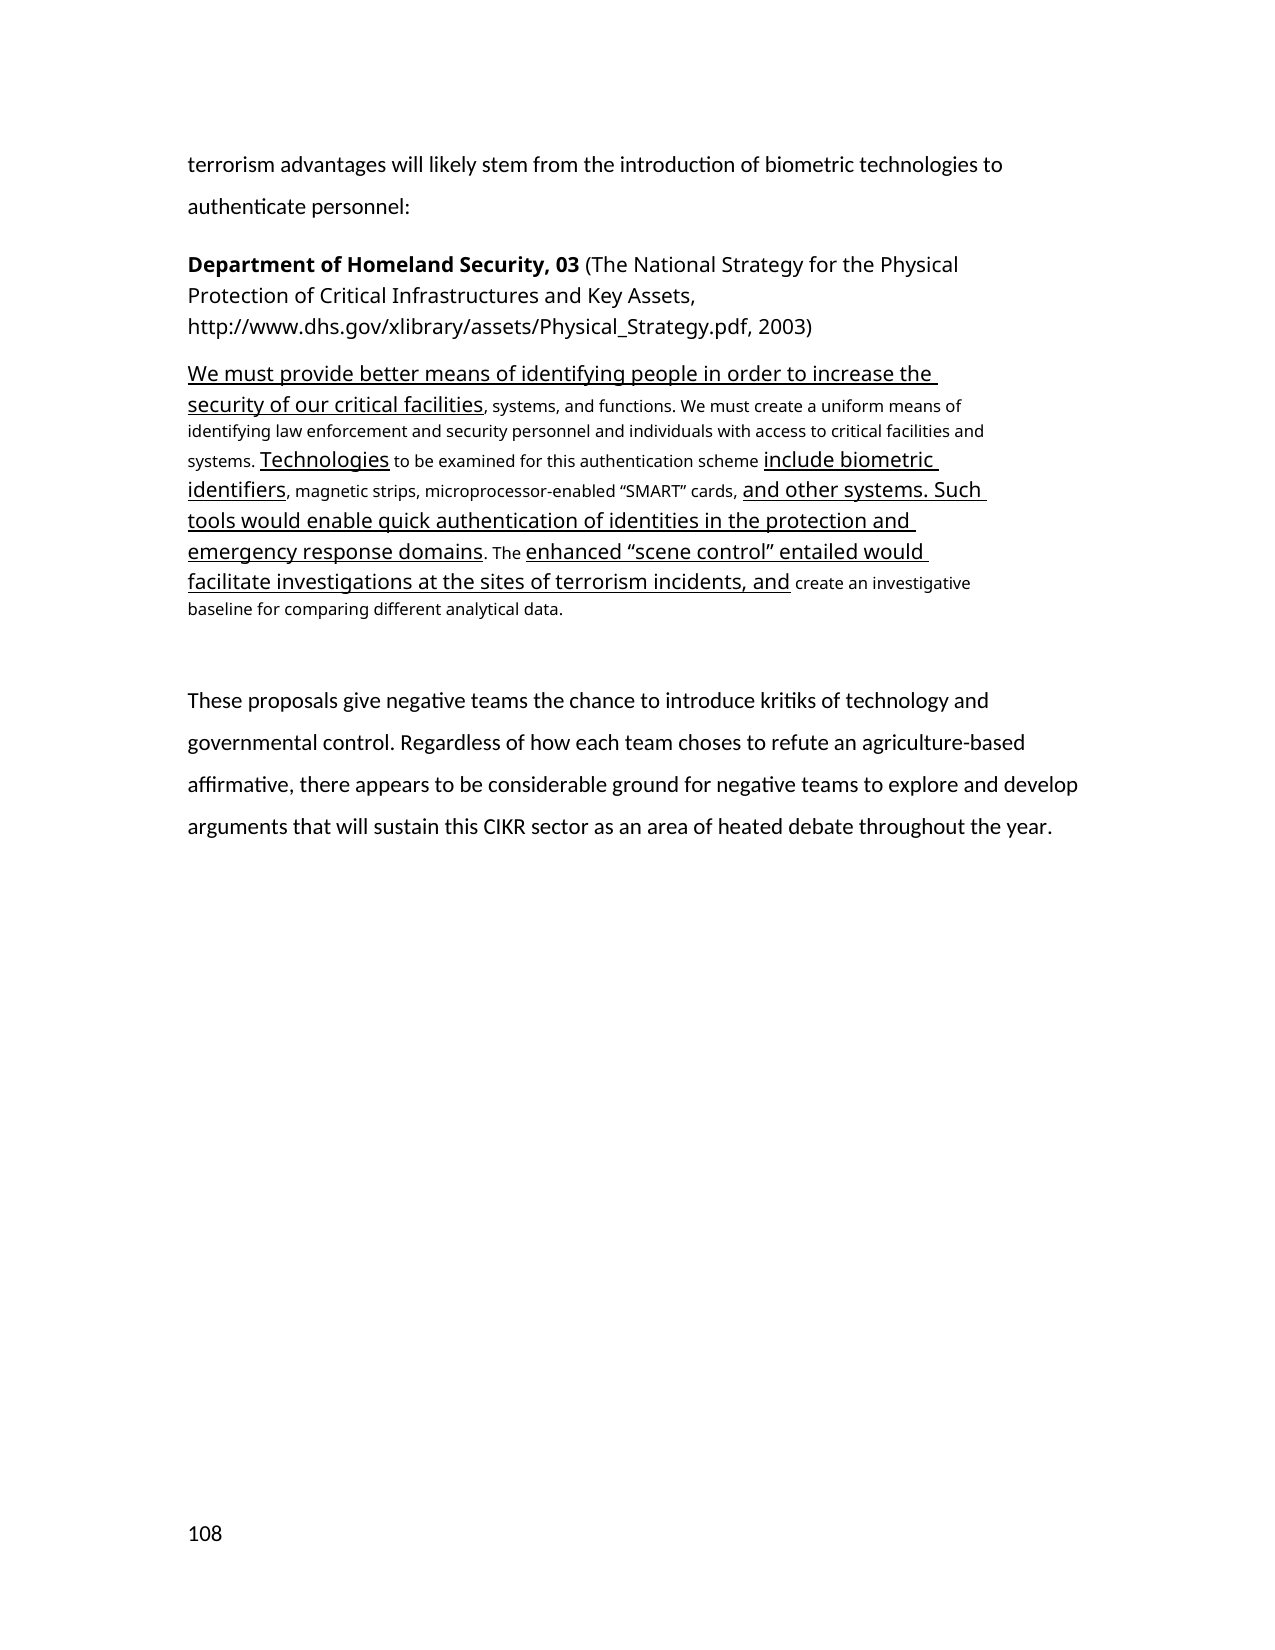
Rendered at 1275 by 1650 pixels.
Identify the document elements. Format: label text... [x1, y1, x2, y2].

text Department of Homeland Security, 03 (The National Strategy for the Physical Protection of Critical Infrastructures and Key Assets, http://www.dhs.gov/xlibrary/assets/Physical_Strategy.pdf, 2003) [187, 251, 1012, 340]
text We must provide better means of identifying people in order to increase the security of our critical facilities, systems, and functions. We must create a uniform means of identifying law enforcement and security personnel and individuals with access to critical facilities and systems. Technologies to be examined for this authentication scheme include biometric identifiers, magnetic strips, microprocessor-enabled “SMART” cards, and other systems. Such tools would enable quick authentication of identities in the protection and emergency response domains. The enhanced “scene control” entailed would facilitate investigations at the sites of terrorism incidents, and create an investigative baseline for comparing different analytical data. [187, 359, 1012, 620]
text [187, 150, 1087, 220]
text These proposals give negative teams the chance to introduce kritiks of technology and governmental control. Regardless of how each team choses to refute an agriculture-based affirmative, there appears to be considerable ground for negative teams to explore and develop arguments that will sustain this CIKR sector as an area of heated debate throughout the year. [187, 686, 1087, 840]
